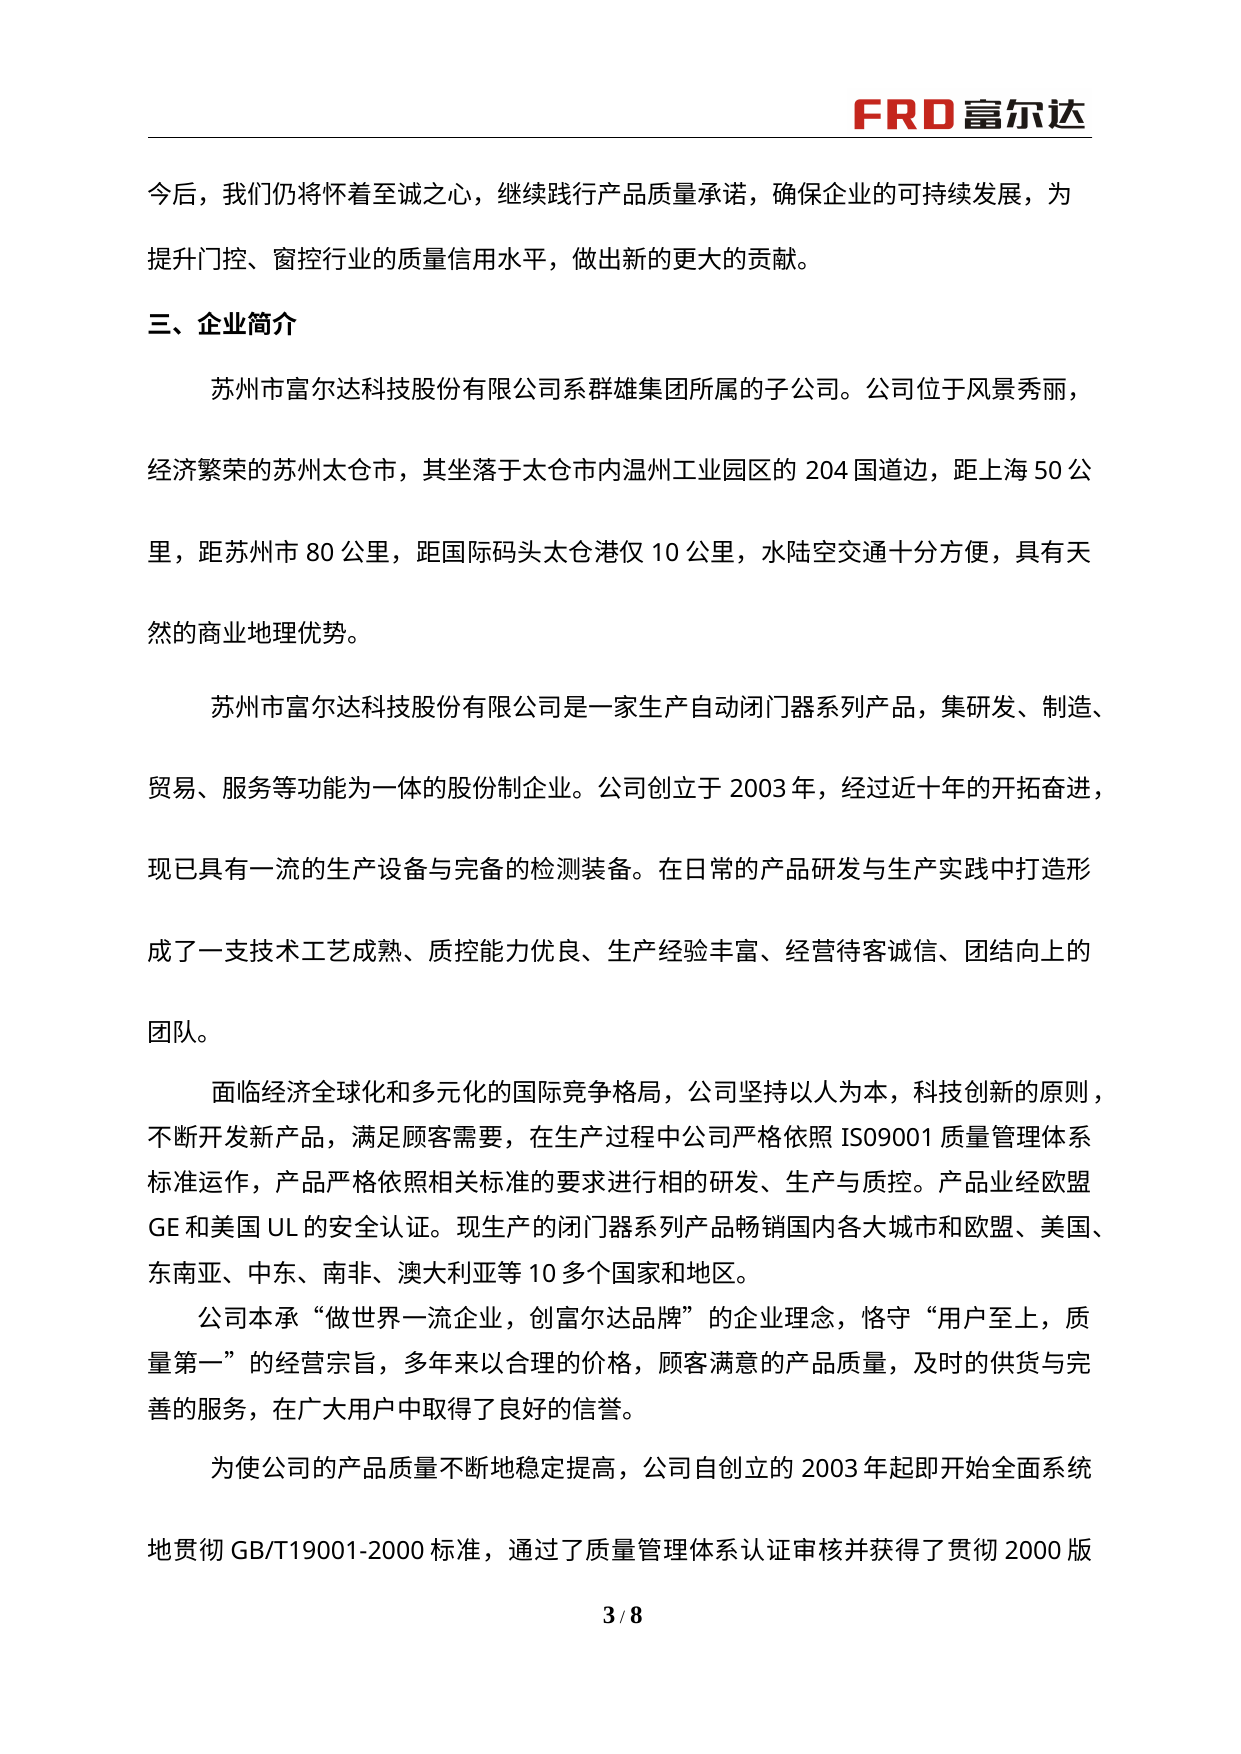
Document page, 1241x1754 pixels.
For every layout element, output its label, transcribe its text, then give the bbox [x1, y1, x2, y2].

text 面临经济全球化和多元化的国际竞争格局，公司坚持以人为本，科技创新的原则，不断开发新产品，满足顾客需要，在生产过程中公司严格依照IS09001质量管理体系标准运作，产品严格依照相关标准的要求进行相的研发、生产与质控。产品业经欧盟GE和美国UL的安全认证。现生产的闭门器系列产品畅销国内各大城市和欧盟、美国、东南亚、中东、南非、澳大利亚等10多个国家和地区。 [148, 1072, 1092, 1289]
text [148, 1434, 1092, 1581]
text 今后，我们仍将怀着至诚之心，继续践行产品质量承诺，确保企业的可持续发展，为提升门控、窗控行业的质量信用水平，做出新的更大的贡献。 [148, 160, 1092, 290]
text 三、企业简介 [148, 290, 1092, 355]
text 公司本承“做世界一流企业，创富尔达品牌”的企业理念，恪守“用户至上，质量第一”的经营宗旨，多年来以合理的价格，顾客满意的产品质量，及时的供货与完善的服务，在广大用户中取得了良好的信誉。 [148, 1298, 1092, 1425]
picture [847, 88, 1093, 135]
text 苏州市富尔达科技股份有限公司系群雄集团所属的子公司。公司位于风景秀丽，经济繁荣的苏州太仓市，其坐落于太仓市内温州工业园区的204国道边，距上海50公里，距苏州市80公里，距国际码头太仓港仅10公里，水陆空交通十分方便，具有天然的商业地理优势。 [148, 355, 1092, 664]
text 苏州市富尔达科技股份有限公司是一家生产自动闭门器系列产品，集研发、制造、贸易、服务等功能为一体的股份制企业。公司创立于2003年，经过近十年的开拓奋进，现已具有一流的生产设备与完备的检测装备。在日常的产品研发与生产实践中打造形成了一支技术工艺成熟、质控能力优良、生产经验丰富、经营待客诚信、团结向上的团队。 [148, 673, 1092, 1063]
